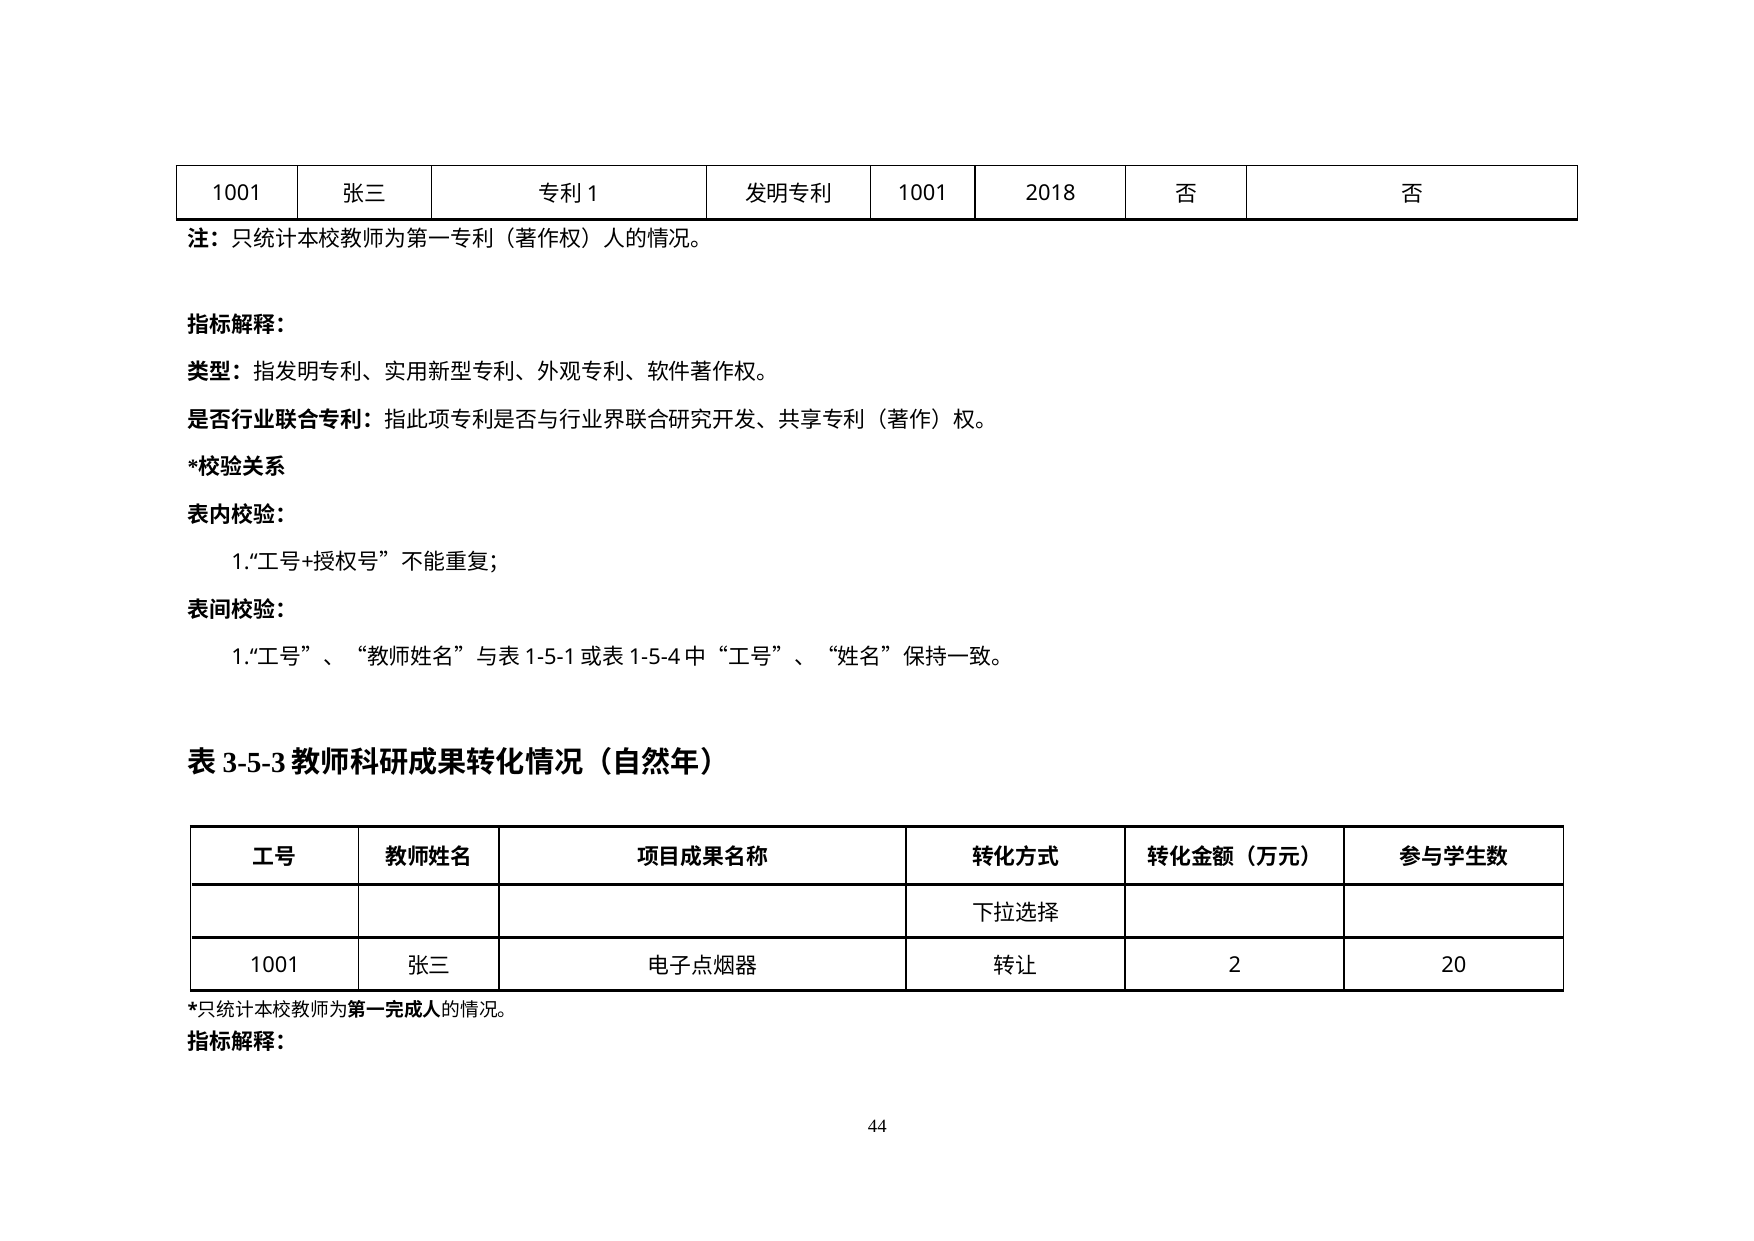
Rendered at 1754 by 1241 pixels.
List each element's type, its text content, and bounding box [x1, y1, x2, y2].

table_cell [1126, 886, 1343, 936]
table_cell [1345, 886, 1563, 936]
table_cell 1001 [191, 937, 358, 989]
subtitle 表3-5-3教师科研成果转化情况（自然年） [187, 727, 1566, 792]
table_cell [359, 886, 498, 936]
table_cell 2 [1126, 939, 1343, 989]
text 注：只统计本校教师为第一专利（著作权）人的情况。 [187, 221, 1566, 253]
text 1.“工号+授权号”不能重复； [187, 544, 1566, 576]
table_cell 电子点烟器 [500, 939, 905, 989]
table_cell 1001 [871, 166, 974, 218]
table_cell 专利1 [432, 166, 706, 218]
table_cell 发明专利 [707, 166, 870, 218]
text 1.“工号”、“教师姓名”与表1-5-1或表1-5-4中“工号”、“姓名”保持一致。 [187, 639, 1566, 671]
text 指标解释： [187, 307, 1566, 338]
table_header 项目成果名称 [500, 828, 905, 882]
table_cell 张三 [359, 939, 498, 989]
table_cell 张三 [298, 166, 431, 218]
table_cell 下拉选择 [907, 886, 1124, 936]
text 指标解释： [187, 1024, 1566, 1056]
text 表内校验： [187, 497, 1566, 528]
text 类型：指发明专利、实用新型专利、外观专利、软件著作权。 [187, 354, 1566, 386]
table_cell 2018 [976, 166, 1125, 218]
text *只统计本校教师为第一完成人的情况。 [187, 992, 1566, 1024]
text 表间校验： [187, 592, 1566, 623]
table_cell 1001 [177, 166, 297, 218]
table_cell 否 [1126, 166, 1246, 218]
table_cell [191, 884, 358, 936]
table_cell 20 [1345, 939, 1563, 989]
table_header 转化金额（万元） [1126, 828, 1343, 882]
table_header 教师姓名 [359, 828, 498, 882]
table_header 转化方式 [907, 828, 1124, 882]
text *校验关系 [187, 449, 1566, 481]
table_header 工号 [191, 828, 358, 882]
table_header 参与学生数 [1345, 828, 1563, 882]
table_cell 转让 [907, 939, 1124, 989]
table_cell [500, 886, 905, 936]
text 是否行业联合专利：指此项专利是否与行业界联合研究开发、共享专利（著作）权。 [187, 402, 1566, 433]
table_cell 否 [1247, 166, 1577, 218]
